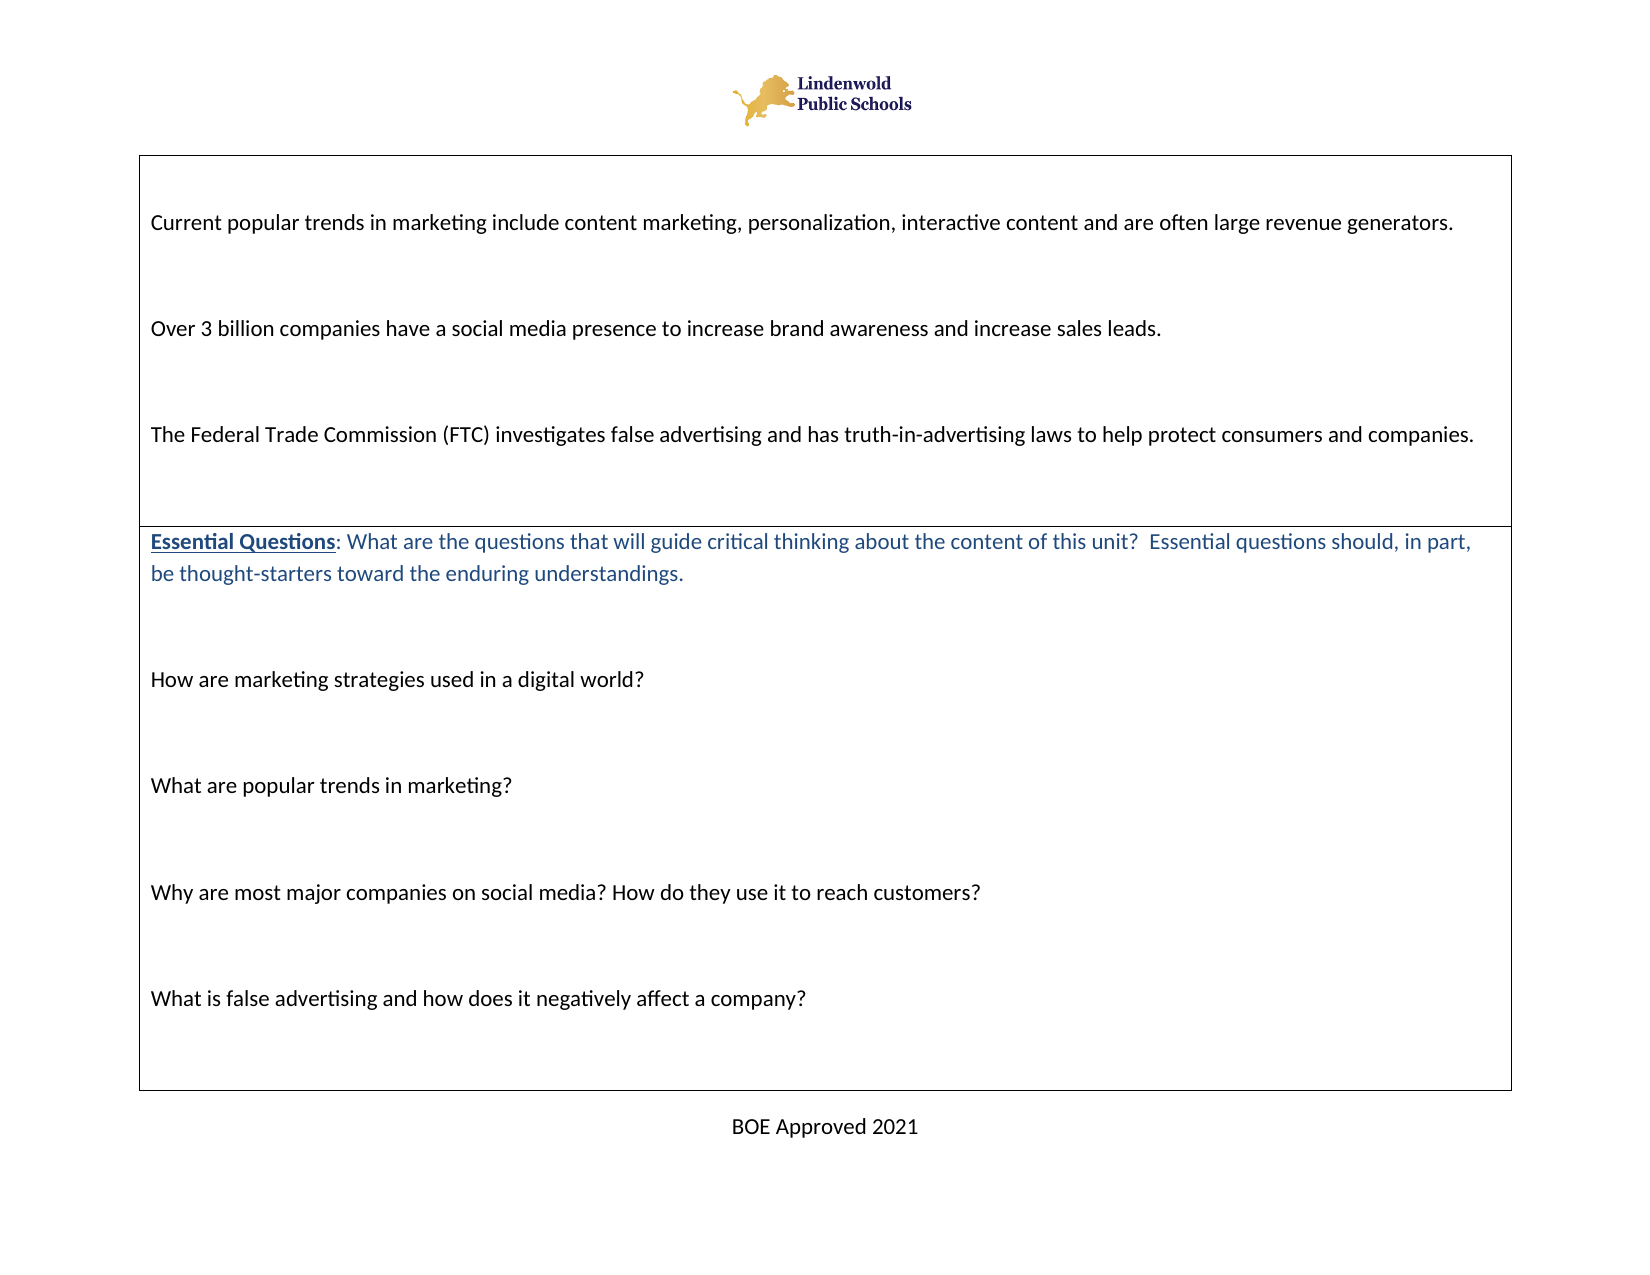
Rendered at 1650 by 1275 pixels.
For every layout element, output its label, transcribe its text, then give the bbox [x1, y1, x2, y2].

picture [732, 75, 918, 127]
table_cell Essential Questions: What are the questions that will guide critical thinking about the content of this unit? Essential questions should, in part, be thought-starters toward the enduring understandings. How are marketing strategies used in a digital world? What are popular trends in marketing? Why are most major companies on social media? How do they use it to reach customers? What is false advertising and how does it negatively affect a company? [140, 527, 1511, 1089]
